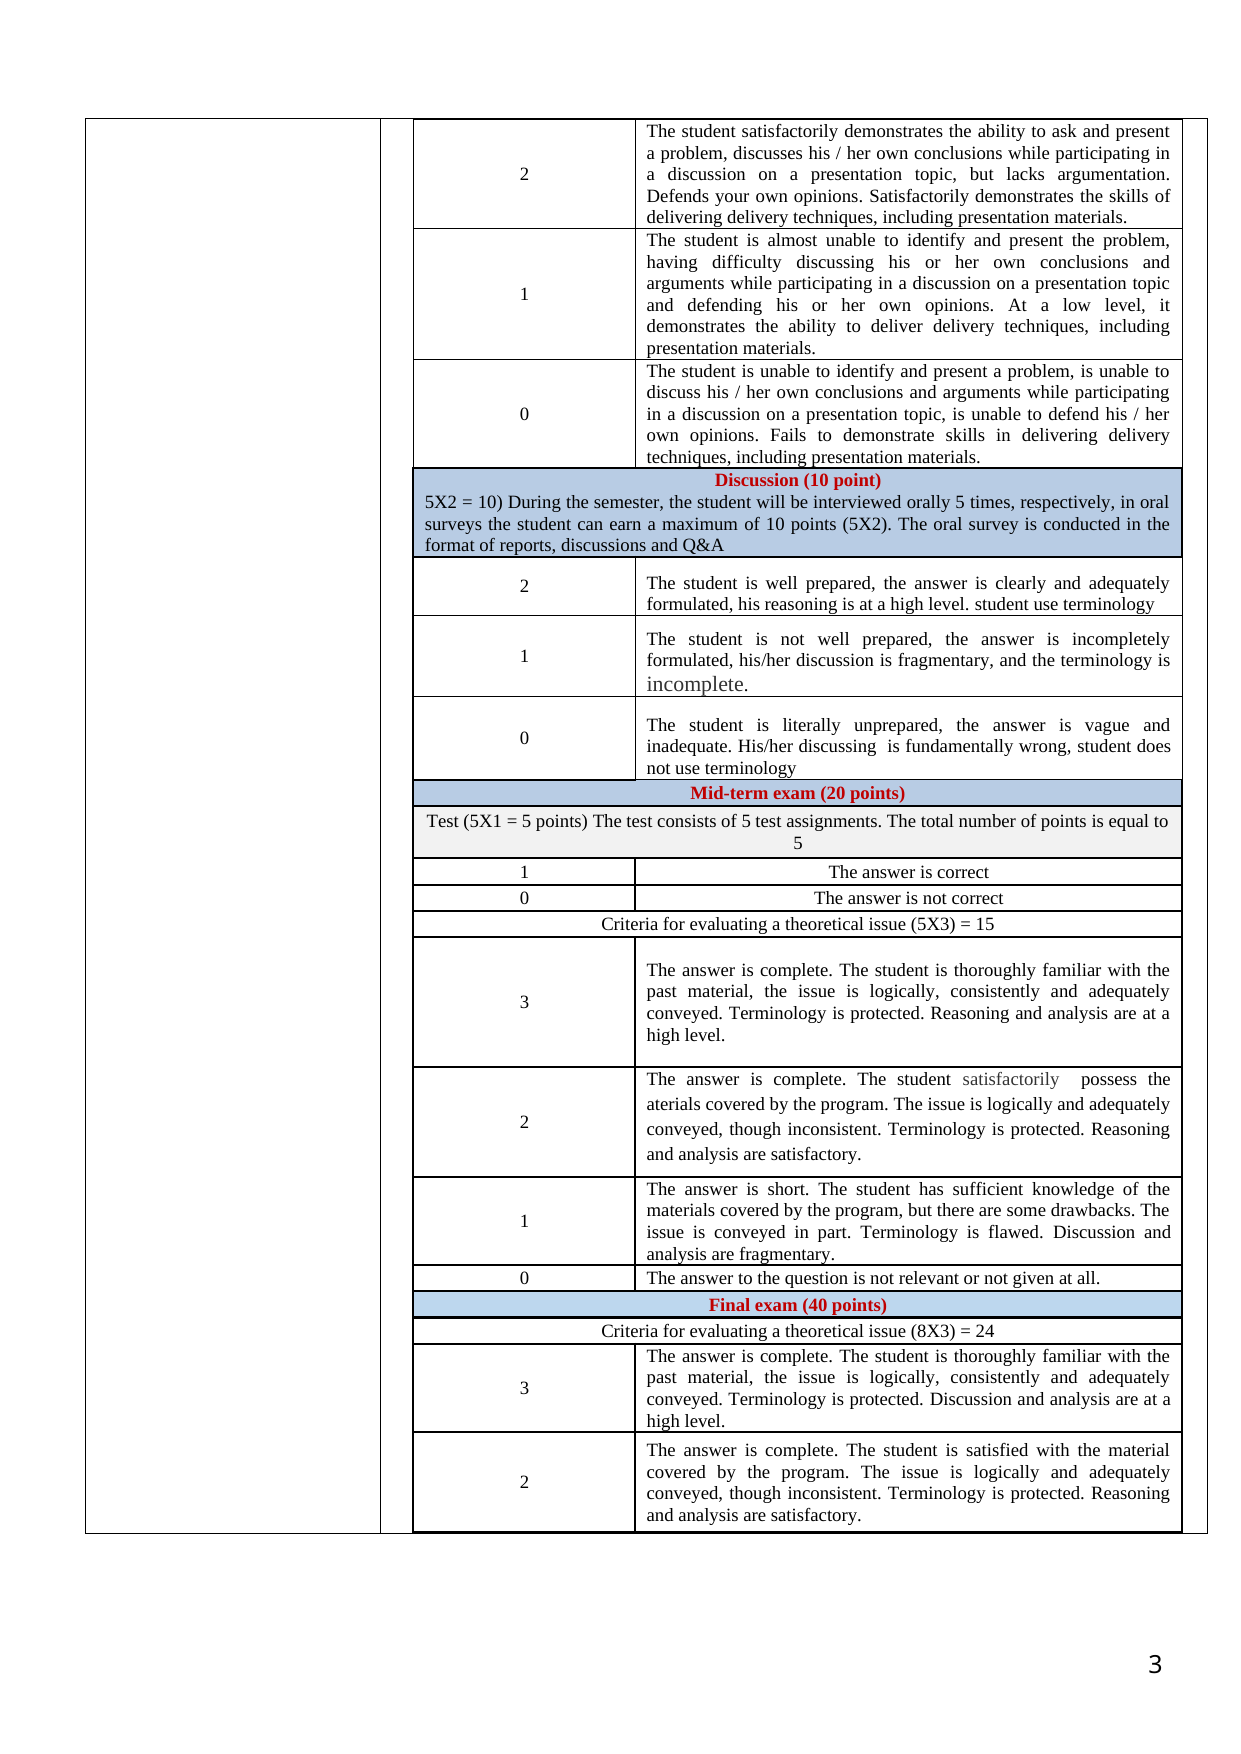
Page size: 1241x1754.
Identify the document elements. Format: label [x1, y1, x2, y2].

table_cell [414, 558, 635, 615]
table_cell [414, 229, 635, 359]
table_cell [636, 859, 1181, 884]
table_cell [414, 886, 634, 910]
table_cell [86, 119, 380, 1533]
table_cell [414, 697, 635, 779]
table_cell [414, 360, 635, 467]
table_cell [636, 1433, 1181, 1531]
table_cell [414, 1433, 634, 1531]
table_cell [414, 1345, 634, 1431]
table_cell [414, 912, 1181, 936]
table_cell [636, 697, 1182, 779]
table_cell [414, 938, 634, 1066]
table_cell [636, 1178, 1181, 1264]
table_cell [414, 859, 634, 884]
table_cell [381, 119, 413, 1533]
table_cell [636, 120, 1182, 228]
table_cell [414, 616, 635, 696]
table_cell [636, 558, 1182, 615]
table_cell [414, 120, 635, 228]
table_cell [414, 1266, 634, 1290]
table_cell [414, 1068, 634, 1176]
table_cell [636, 229, 1182, 359]
table_cell [636, 360, 1182, 467]
table_cell [636, 938, 1181, 1066]
table_cell [414, 1178, 634, 1264]
table_cell [636, 1068, 1181, 1176]
table_cell [414, 1319, 1181, 1343]
table_cell [636, 1266, 1181, 1290]
table_cell [636, 616, 1182, 696]
table_cell [636, 886, 1181, 910]
table_cell [636, 1345, 1181, 1431]
table_cell [1183, 119, 1207, 1533]
